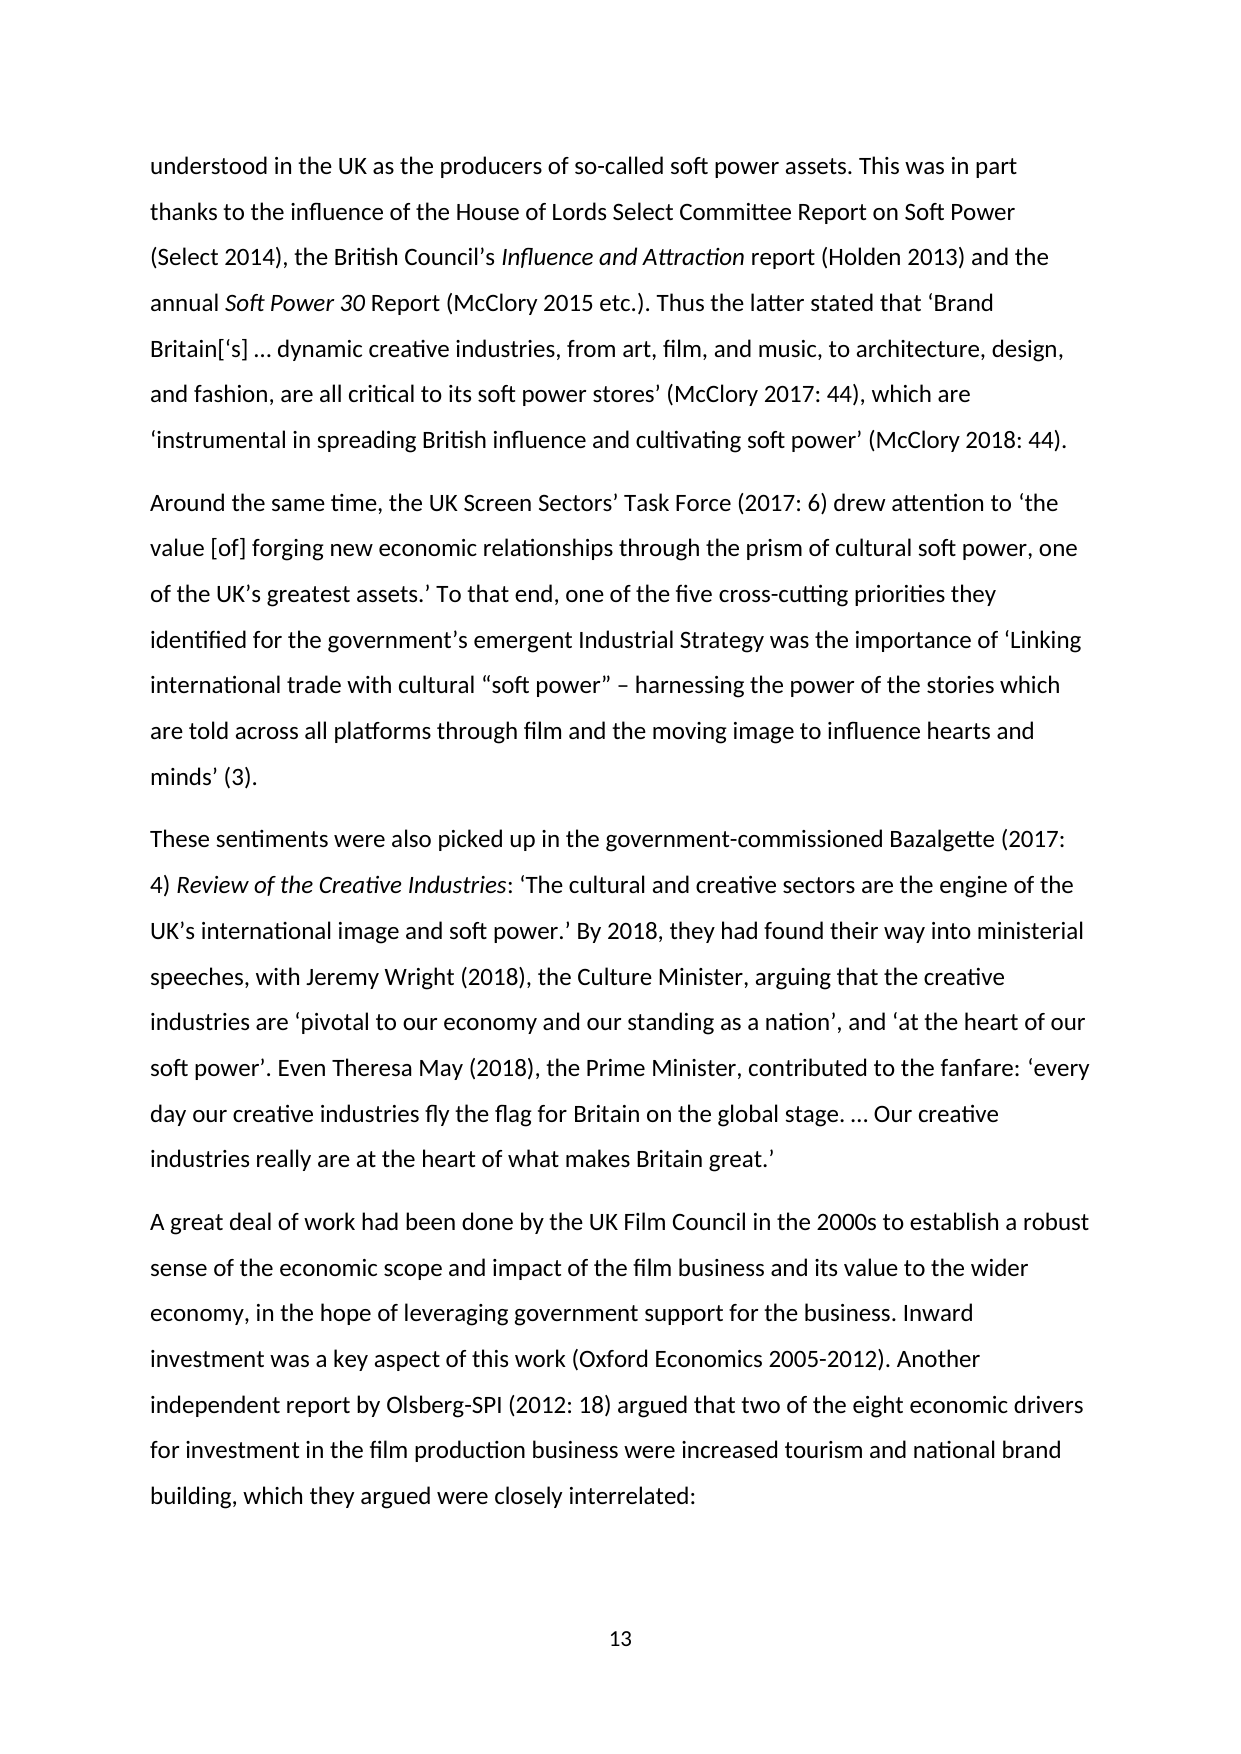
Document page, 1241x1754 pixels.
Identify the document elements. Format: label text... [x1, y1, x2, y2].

text A great deal of work had been done by the UK Film Council in the 2000s to establish a robust sense of the economic scope and impact of the film business and its value to the wider economy, in the hope of leveraging government support for the business. Inward investment was a key aspect of this work (Oxford Economics 2005-2012). Another independent report by Olsberg-SPI (2012: 18) argued that two of the eight economic drivers for investment in the film production business were increased tourism and national brand building, which they argued were closely interrelated: [150, 1206, 1090, 1511]
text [150, 150, 1090, 455]
text Around the same time, the UK Screen Sectors’ Task Force (2017: 6) drew attention to ‘the value [of] forging new economic relationships through the prism of cultural soft power, one of the UK’s greatest assets.’ To that end, one of the five cross-cutting priorities they identified for the government’s emergent Industrial Strategy was the importance of ‘Linking international trade with cultural “soft power” – harnessing the power of the stories which are told across all platforms through film and the moving image to influence hearts and minds’ (3). [150, 487, 1090, 792]
text These sentiments were also picked up in the government-commissioned Bazalgette (2017: 4) Review of the Creative Industries: ‘The cultural and creative sectors are the engine of the UK’s international image and soft power.’ By 2018, they had found their way into ministerial speeches, with Jeremy Wright (2018), the Culture Minister, arguing that the creative industries are ‘pivotal to our economy and our standing as a nation’, and ‘at the heart of our soft power’. Even Theresa May (2018), the Prime Minister, contributed to the fanfare: ‘every day our creative industries fly the flag for Britain on the global stage. … Our creative industries really are at the heart of what makes Britain great.’ [150, 823, 1090, 1174]
